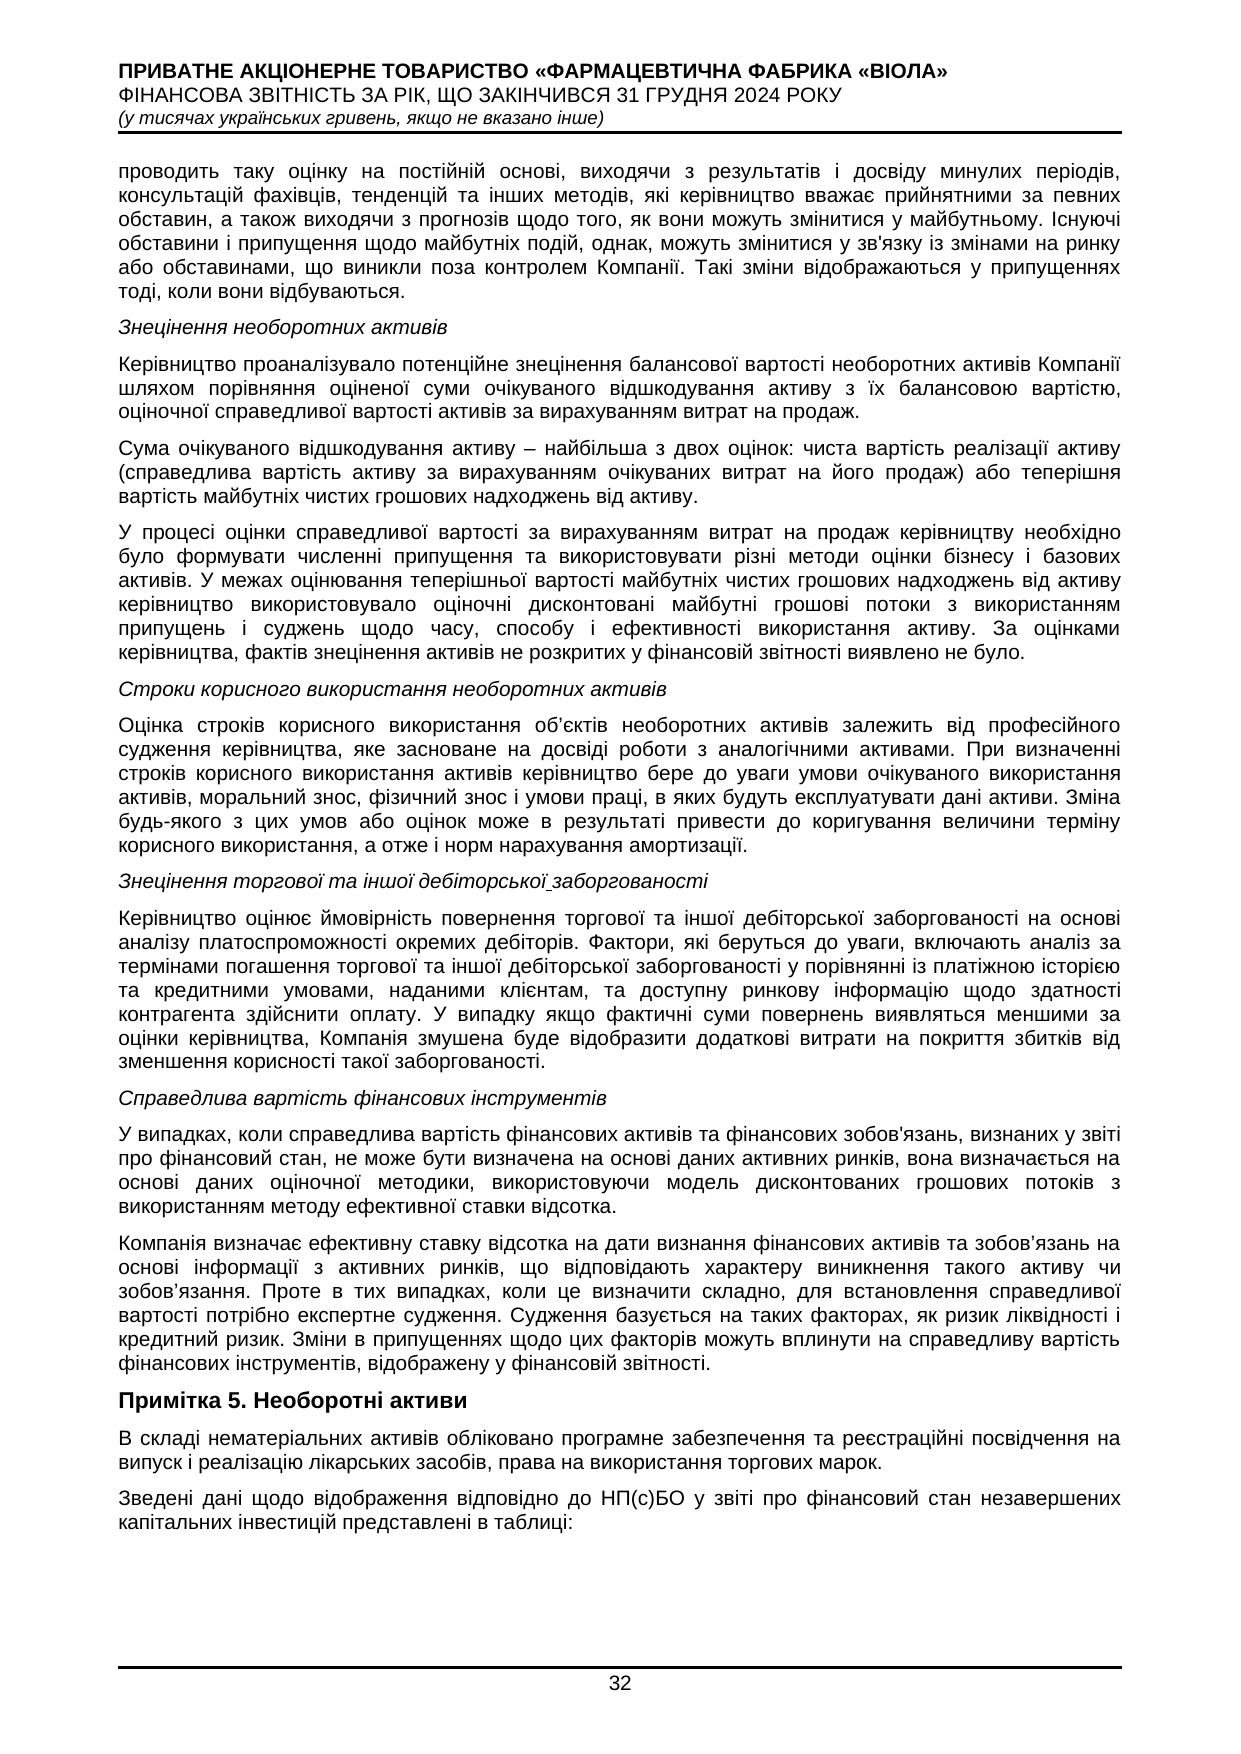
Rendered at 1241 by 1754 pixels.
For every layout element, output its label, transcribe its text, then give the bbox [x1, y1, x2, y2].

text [118, 159, 1122, 302]
text Керівництво оцінює ймовірність повернення торгової та іншої дебіторської заборгованості на основі аналізу платоспроможності окремих дебіторів. Фактори, які беруться до уваги, включають аналіз за термінами погашення торгової та іншої дебіторської заборгованості у порівнянні із платіжною історією та кредитними умовами, наданими клієнтам, та доступну ринкову інформацію щодо здатності контрагента здійснити оплату. У випадку якщо фактичні суми повернень виявляться меншими за оцінки керівництва, Компанія змушена буде відобразити додаткові витрати на покриття збитків від зменшення корисності такої заборгованості. [118, 906, 1122, 1073]
text Справедлива вартість фінансових інструментів [118, 1086, 1122, 1110]
text У випадках, коли справедлива вартість фінансових активів та фінансових зобов'язань, визнаних у звіті про фінансовий стан, не може бути визначена на основі даних активних ринків, вона визначається на основі даних оціночної методики, використовуючи модель дисконтованих грошових потоків з використанням методу ефективної ставки відсотка. [118, 1122, 1122, 1218]
text В складі нематеріальних активів обліковано програмне забезпечення та реєстраційні посвідчення на випуск і реалізацію лікарських засобів, права на використання торгових марок. [118, 1426, 1122, 1474]
text Компанія визначає ефективну ставку відсотка на дати визнання фінансових активів та зобов’язань на основі інформації з активних ринків, що відповідають характеру виникнення такого активу чи зобов’язання. Проте в тих випадках, коли це визначити складно, для встановлення справедливої вартості потрібно експертне судження. Судження базується на таких факторах, як ризик ліквідності і кредитний ризик. Зміни в припущеннях щодо цих факторів можуть вплинути на справедливу вартість фінансових інструментів, відображену у фінансовій звітності. [118, 1231, 1122, 1374]
text Зведені дані щодо відображення відповідно до НП(с)БО у звіті про фінансовий стан незавершених капітальних інвестицій представлені в таблиці: [118, 1486, 1122, 1534]
text Примітка 5. Необоротні активи [118, 1387, 1122, 1413]
text Знецінення необоротних активів [118, 315, 1122, 339]
text Керівництво проаналізувало потенційне знецінення балансової вартості необоротних активів Компанії шляхом порівняння оціненої суми очікуваного відшкодування активу з їх балансовою вартістю, оціночної справедливої вартості активів за вирахуванням витрат на продаж. [118, 351, 1122, 423]
text Оцінка строків корисного використання об’єктів необоротних активів залежить від професійного судження керівництва, яке засноване на досвіді роботи з аналогічними активами. При визначенні строків корисного використання активів керівництво бере до уваги умови очікуваного використання активів, моральний знос, фізичний знос і умови праці, в яких будуть експлуатувати дані активи. Зміна будь-якого з цих умов або оцінок може в результаті привести до коригування величини терміну корисного використання, а отже і норм нарахування амортизації. [118, 713, 1122, 857]
text Строки корисного використання необоротних активів [118, 676, 1122, 700]
text Сума очікуваного відшкодування активу – найбільша з двох оцінок: чиста вартість реалізації активу (справедлива вартість активу за вирахуванням очікуваних витрат на його продаж) або теперішня вартість майбутніх чистих грошових надходжень від активу. [118, 436, 1122, 508]
text У процесі оцінки справедливої вартості за вирахуванням витрат на продаж керівництву необхідно було формувати численні припущення та використовувати різні методи оцінки бізнесу і базових активів. У межах оцінювання теперішньої вартості майбутніх чистих грошових надходжень від активу керівництво використовувало оціночні дисконтовані майбутні грошові потоки з використанням припущень і суджень щодо часу, способу і ефективності використання активу. За оцінками керівництва, фактів знецінення активів не розкритих у фінансовій звітності виявлено не було. [118, 520, 1122, 664]
text Знецінення торгової та іншої дебіторської заборгованості [118, 869, 1122, 893]
